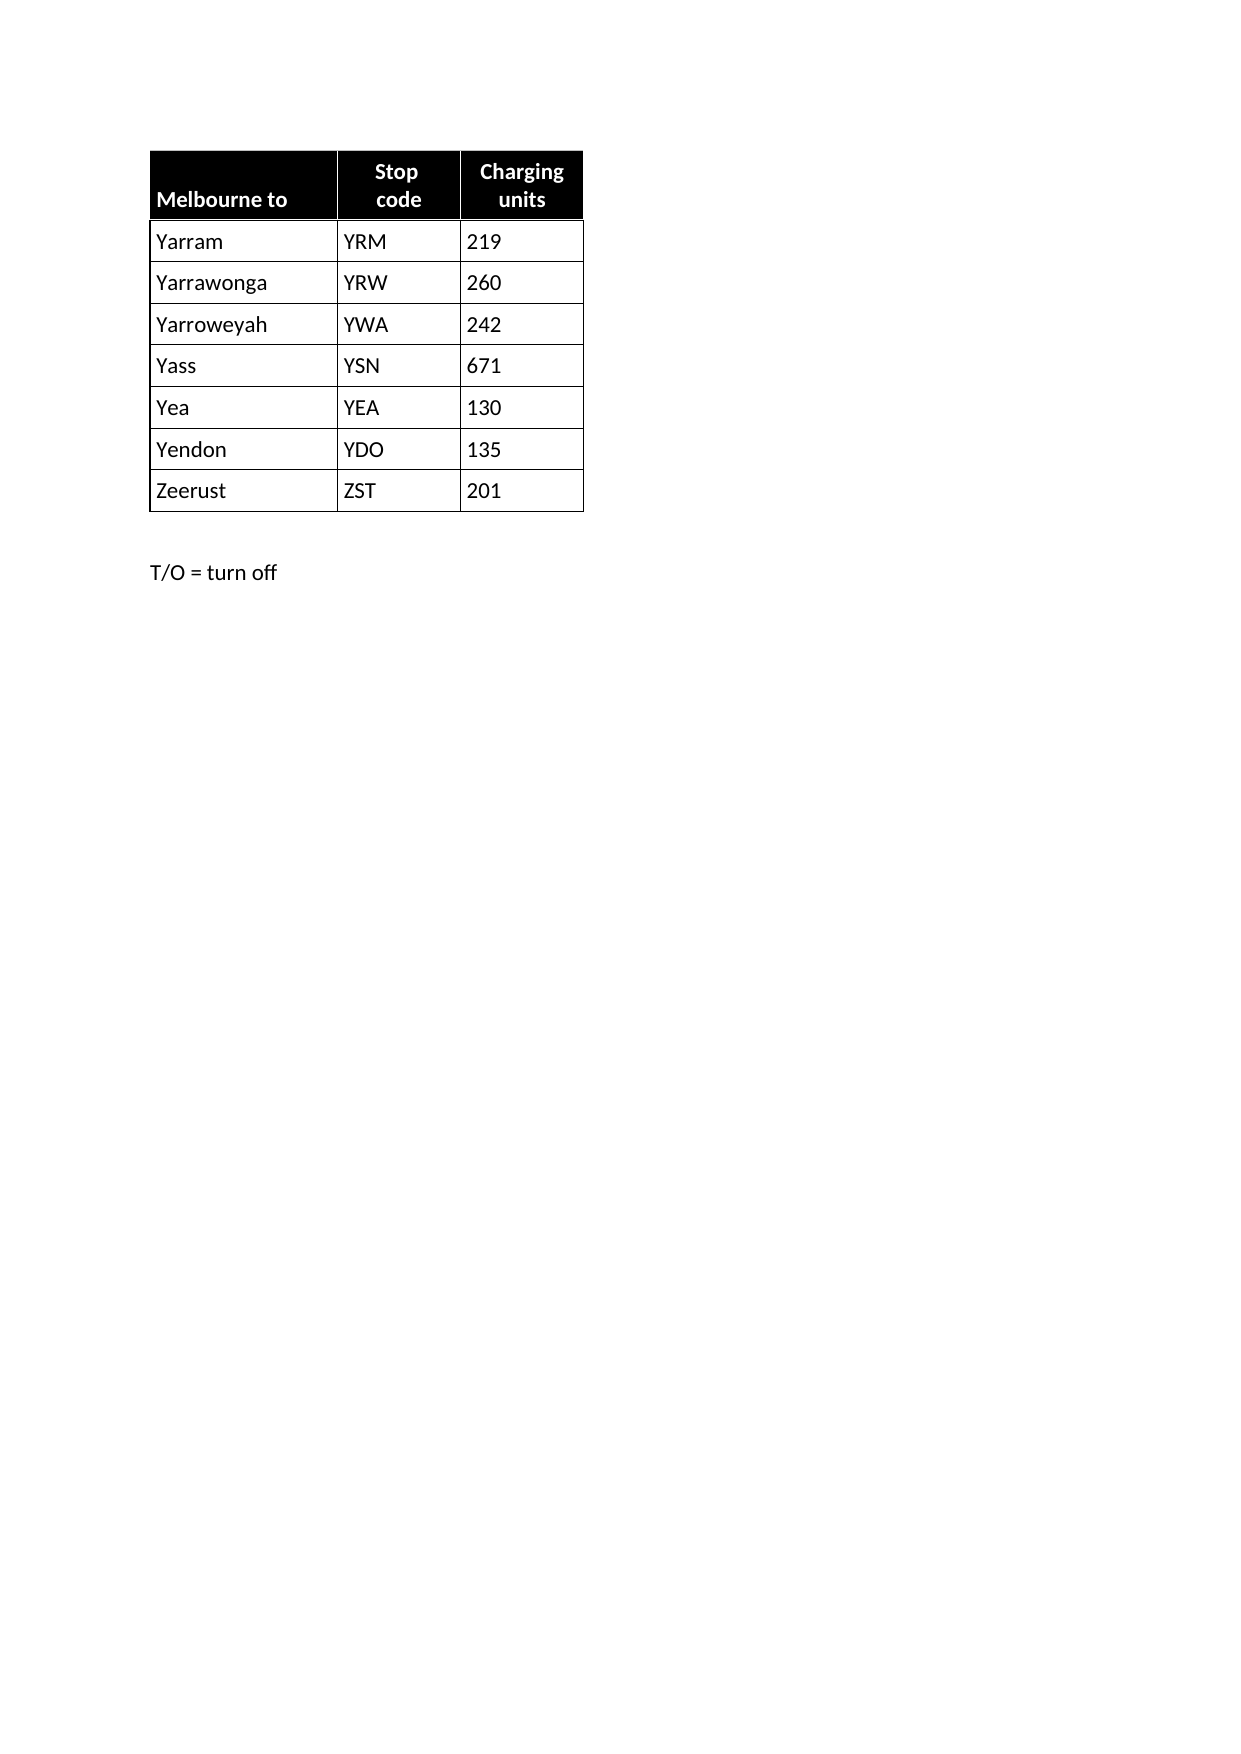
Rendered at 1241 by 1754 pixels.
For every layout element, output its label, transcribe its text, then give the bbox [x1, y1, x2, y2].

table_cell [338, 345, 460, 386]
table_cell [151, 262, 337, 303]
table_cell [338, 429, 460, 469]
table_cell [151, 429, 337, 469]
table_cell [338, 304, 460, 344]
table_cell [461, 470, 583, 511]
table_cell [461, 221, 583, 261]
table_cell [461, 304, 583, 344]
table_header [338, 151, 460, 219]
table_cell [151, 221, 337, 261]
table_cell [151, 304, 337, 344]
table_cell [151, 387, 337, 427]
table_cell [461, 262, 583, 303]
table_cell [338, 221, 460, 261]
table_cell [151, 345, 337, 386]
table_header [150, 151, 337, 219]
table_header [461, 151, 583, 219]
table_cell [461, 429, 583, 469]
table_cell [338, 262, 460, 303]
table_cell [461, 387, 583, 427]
text T/O = turn off [150, 558, 583, 586]
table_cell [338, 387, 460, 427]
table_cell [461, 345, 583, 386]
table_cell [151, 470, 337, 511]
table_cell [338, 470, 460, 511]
